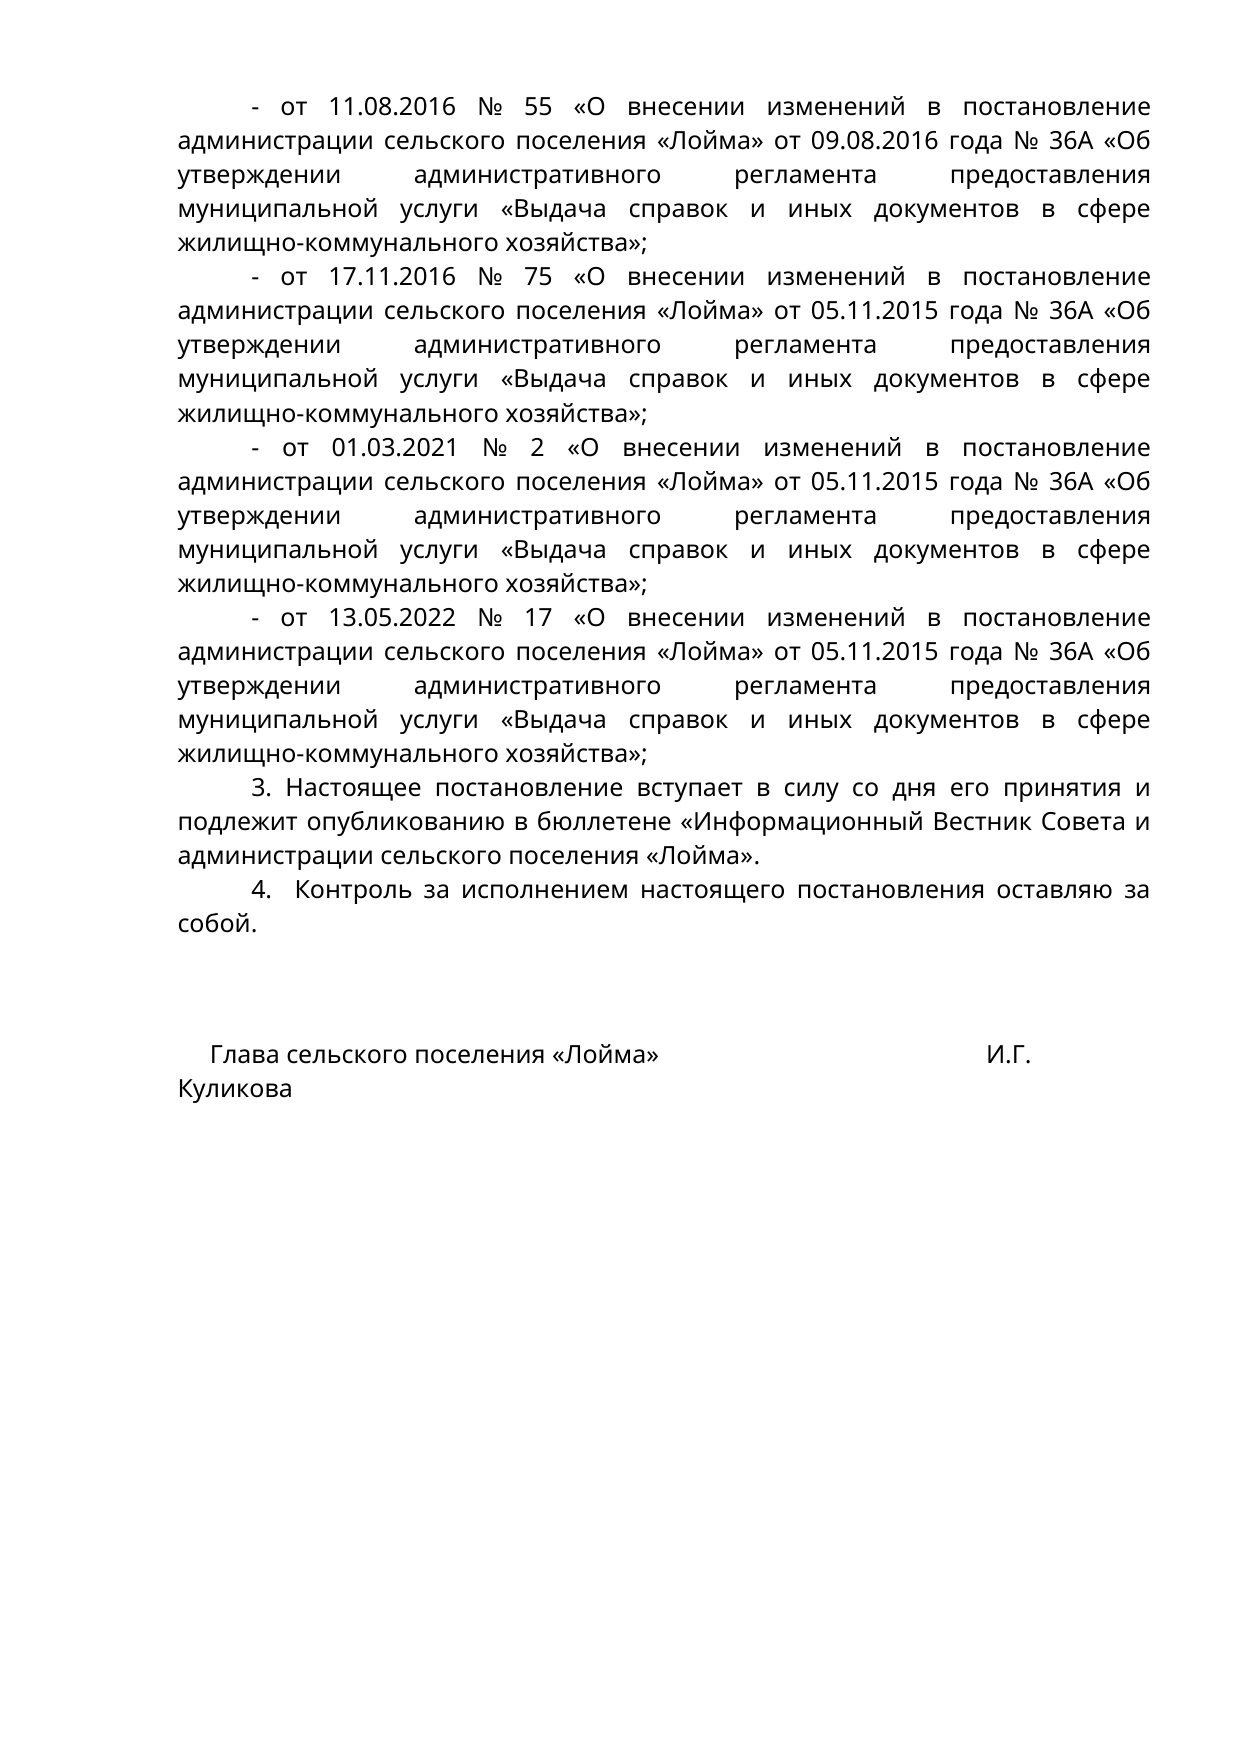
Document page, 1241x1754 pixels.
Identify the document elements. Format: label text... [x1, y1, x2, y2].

text - от 13.05.2022 № 17 «О внесении изменений в постановление администрации сельского поселения «Лойма» от 05.11.2015 года № 36А «Об утверждении административного регламента предоставления муниципальной услуги «Выдача справок и иных документов в сфере жилищно-коммунального хозяйства»; [177, 599, 1152, 770]
text - от 11.08.2016 № 55 «О внесении изменений в постановление администрации сельского поселения «Лойма» от 09.08.2016 года № 36А «Об утверждении административного регламента предоставления муниципальной услуги «Выдача справок и иных документов в сфере жилищно-коммунального хозяйства»; [177, 89, 1152, 259]
text 3. Настоящее постановление вступает в силу со дня его принятия и подлежит опубликованию в бюллетене «Информационный Вестник Совета и администрации сельского поселения «Лойма». [177, 770, 1152, 872]
text - от 17.11.2016 № 75 «О внесении изменений в постановление администрации сельского поселения «Лойма» от 05.11.2015 года № 36А «Об утверждении административного регламента предоставления муниципальной услуги «Выдача справок и иных документов в сфере жилищно-коммунального хозяйства»; [177, 259, 1152, 429]
text Глава сельского поселения «Лойма» И.Г. Куликова [177, 1036, 1152, 1104]
text - от 01.03.2021 № 2 «О внесении изменений в постановление администрации сельского поселения «Лойма» от 05.11.2015 года № 36А «Об утверждении административного регламента предоставления муниципальной услуги «Выдача справок и иных документов в сфере жилищно-коммунального хозяйства»; [177, 429, 1152, 599]
text 4. Контроль за исполнением настоящего постановления оставляю за собой. [177, 872, 1152, 940]
